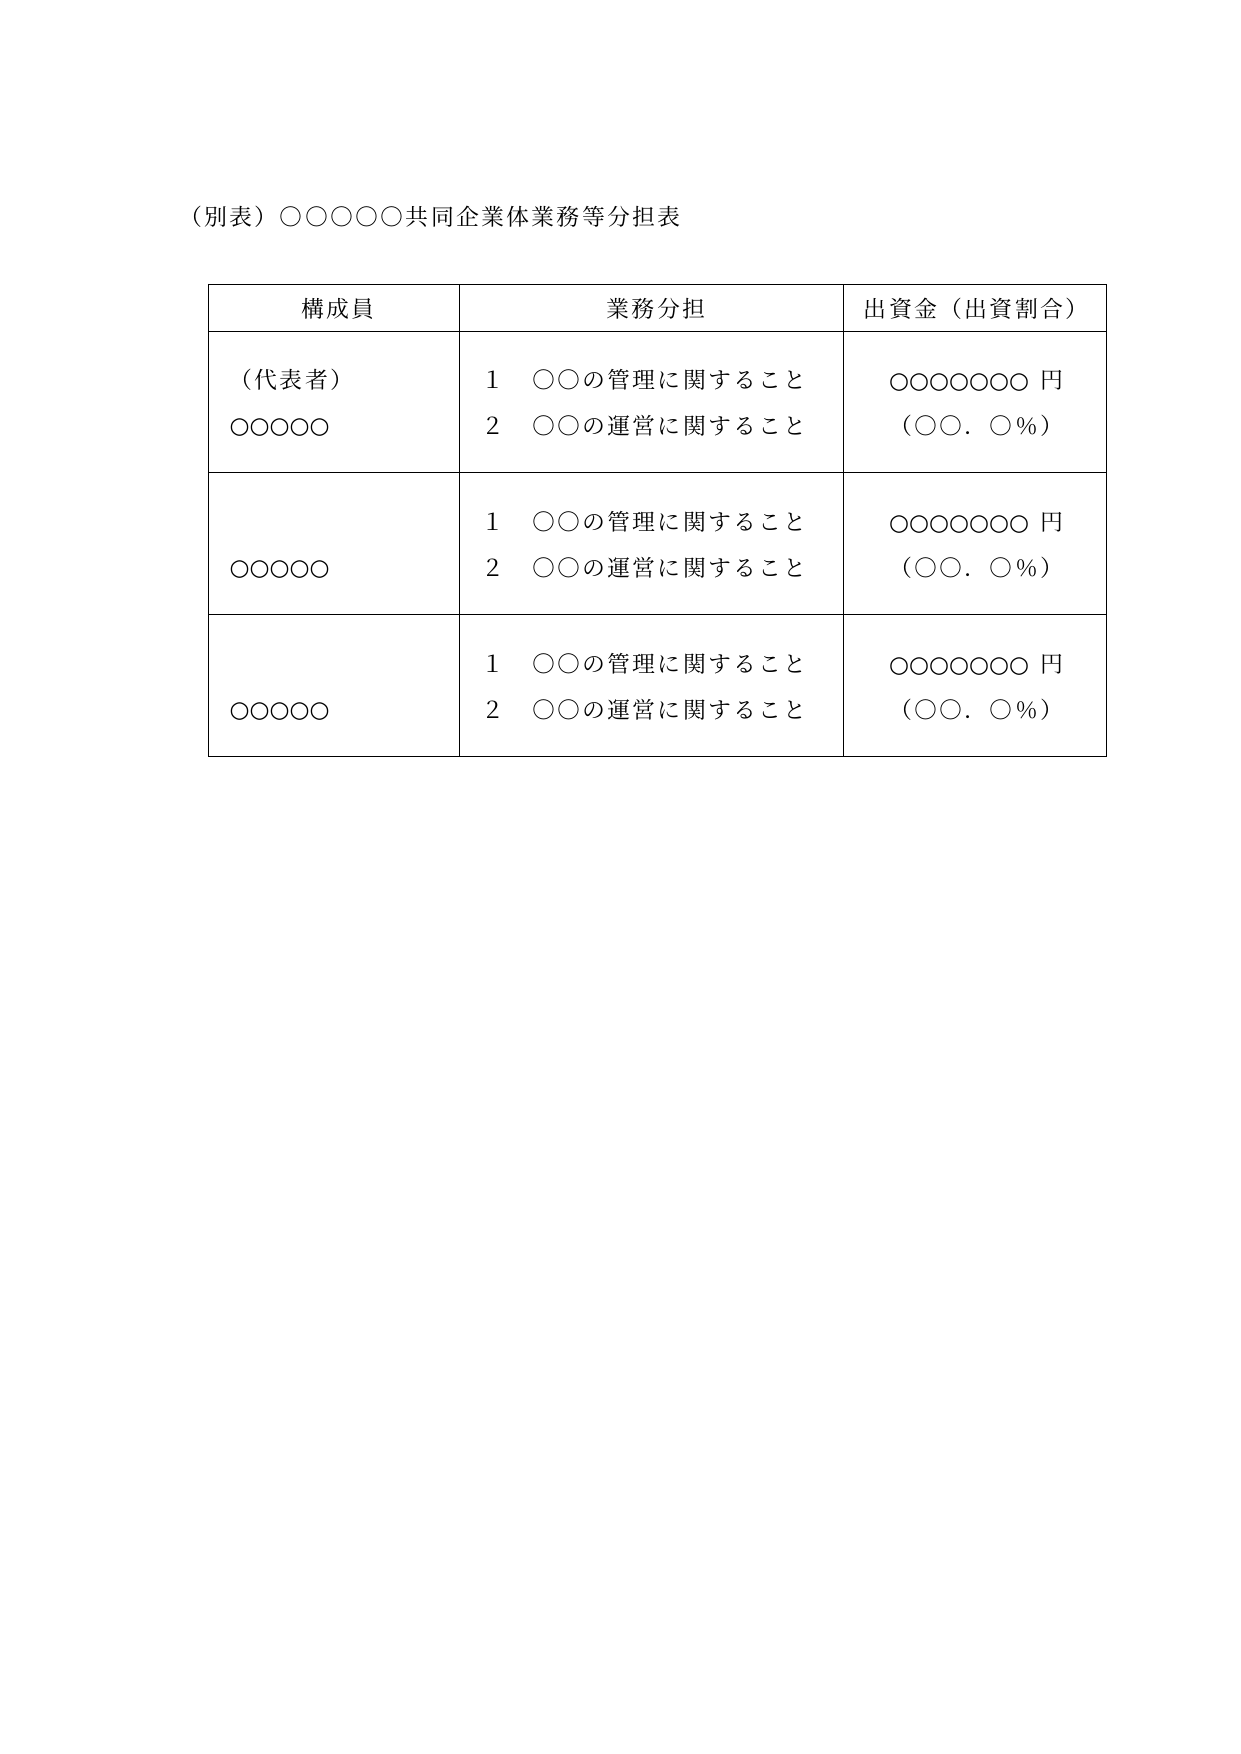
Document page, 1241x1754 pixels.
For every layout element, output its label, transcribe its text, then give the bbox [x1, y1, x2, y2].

table_cell １ ○○の管理に関すること ２ ○○の運営に関すること [460, 473, 843, 614]
table_header 出資金（出資割合） [844, 285, 1106, 331]
table_cell （代表者） ○○○○○ [209, 332, 459, 472]
table_cell ○○○○○ [209, 473, 459, 614]
table_cell ○○○○○○○円 （○○．○％） [844, 473, 1106, 614]
table_cell １ ○○の管理に関すること ２ ○○の運営に関すること [460, 332, 843, 472]
table_cell ○○○○○○○円 （○○．○％） [844, 615, 1106, 756]
table_cell １ ○○の管理に関すること ２ ○○の運営に関すること [460, 615, 843, 756]
table_cell ○○○○○○○円 （○○．○％） [844, 332, 1106, 472]
table_header 業務分担 [460, 285, 843, 331]
text （別表）○○○○○共同企業体業務等分担表 [179, 193, 1061, 238]
table_cell ○○○○○ [209, 615, 459, 756]
table_header 構成員 [209, 285, 459, 331]
